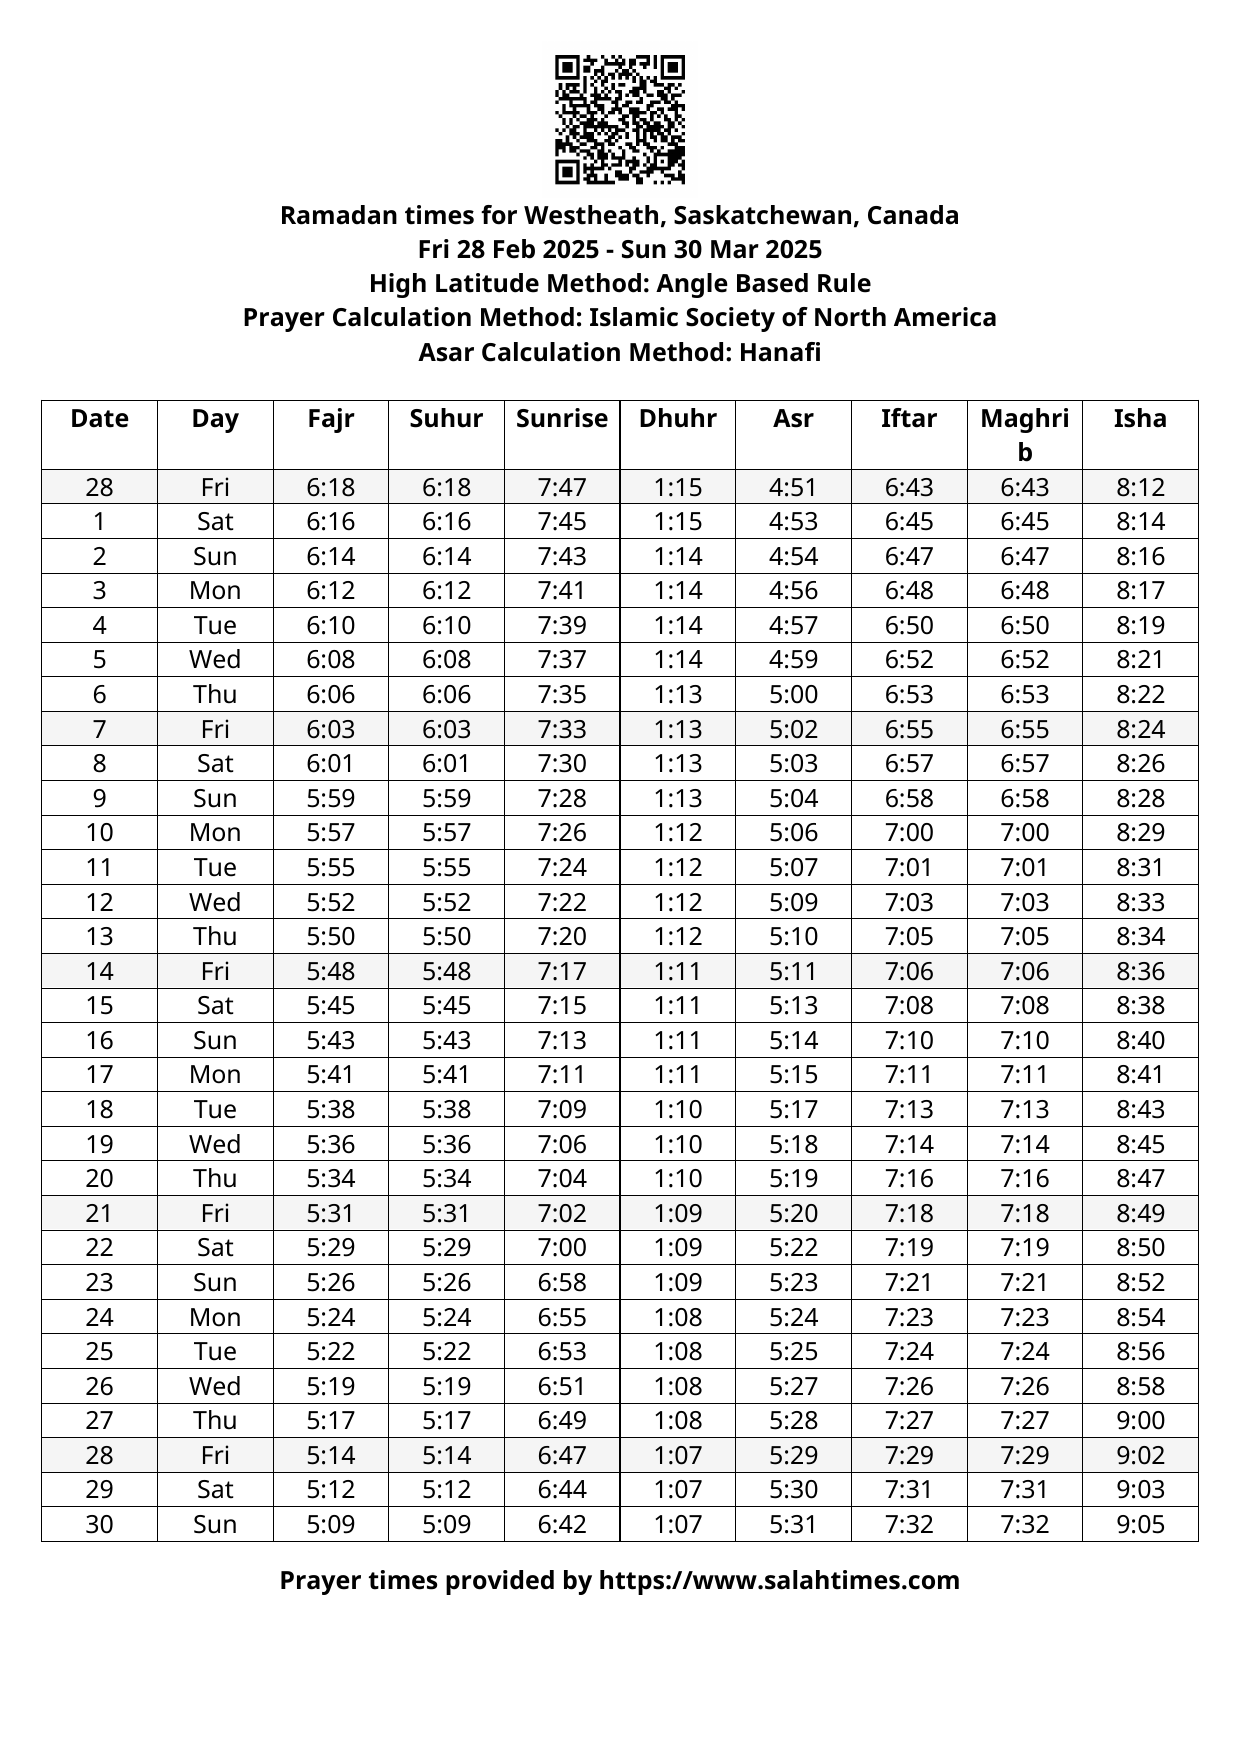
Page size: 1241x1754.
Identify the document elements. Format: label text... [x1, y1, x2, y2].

table_cell 5:24 [389, 1300, 504, 1333]
table_cell 6:55 [505, 1300, 619, 1333]
table_cell Mon [158, 574, 273, 607]
table_cell 8:38 [1083, 989, 1198, 1022]
table_header Date [42, 401, 157, 469]
table_cell 5:03 [736, 746, 851, 780]
table_cell 5:28 [736, 1404, 851, 1437]
table_cell 6:58 [505, 1265, 619, 1299]
table_cell 5 [42, 643, 157, 676]
table_cell 7 [42, 712, 157, 745]
table_cell 20 [42, 1161, 157, 1195]
table_cell 5:14 [389, 1438, 504, 1472]
table_cell 5:30 [736, 1473, 851, 1506]
table_cell Fri [158, 1196, 273, 1229]
table_cell 8 [42, 746, 157, 780]
table_cell 5:18 [736, 1127, 851, 1160]
table_cell 5:36 [274, 1127, 388, 1160]
table_cell 1:12 [621, 816, 735, 849]
table_cell 16 [42, 1023, 157, 1057]
table_cell 5:45 [389, 989, 504, 1022]
table_cell 1:09 [621, 1265, 735, 1299]
table_header Day [158, 401, 273, 469]
table_cell 7:29 [968, 1438, 1082, 1472]
table_cell 5:31 [274, 1196, 388, 1229]
table_cell 1:11 [621, 954, 735, 987]
table_cell 5:09 [736, 885, 851, 918]
table_cell 8:14 [1083, 504, 1198, 538]
table_cell Sun [158, 1507, 273, 1541]
table_cell 1 [42, 504, 157, 538]
table_cell 6:01 [389, 746, 504, 780]
table_cell 7:21 [852, 1265, 967, 1299]
table_cell 7:35 [505, 677, 619, 711]
table_cell Wed [158, 643, 273, 676]
table_cell 5:17 [736, 1092, 851, 1126]
table_cell 19 [42, 1127, 157, 1160]
table_cell 5:17 [389, 1404, 504, 1437]
table_cell 7:29 [852, 1438, 967, 1472]
table_cell 6:12 [389, 574, 504, 607]
table_cell 7:18 [852, 1196, 967, 1229]
table_cell 6:49 [505, 1404, 619, 1437]
table_cell 7:17 [505, 954, 619, 987]
table_cell 6:58 [852, 781, 967, 814]
table_cell 6:43 [852, 470, 967, 503]
table_cell 1:15 [621, 504, 735, 538]
table_cell 14 [42, 954, 157, 987]
table_cell 7:13 [968, 1092, 1082, 1126]
table_cell 8:50 [1083, 1231, 1198, 1264]
table_cell 10 [42, 816, 157, 849]
table_cell 1:07 [621, 1438, 735, 1472]
table_cell 1:07 [621, 1473, 735, 1506]
table_cell Mon [158, 1300, 273, 1333]
table_cell 8:16 [1083, 539, 1198, 572]
table_header Asr [736, 401, 851, 469]
table_cell 1:12 [621, 850, 735, 884]
table_cell 6:08 [274, 643, 388, 676]
table_cell 1:15 [621, 470, 735, 503]
table_cell 7:31 [852, 1473, 967, 1506]
table_cell 8:43 [1083, 1092, 1198, 1126]
table_cell 5:09 [274, 1507, 388, 1541]
table_cell 7:21 [968, 1265, 1082, 1299]
table_cell 8:54 [1083, 1300, 1198, 1333]
table_cell 5:06 [736, 816, 851, 849]
table_cell 7:28 [505, 781, 619, 814]
table_cell 5:43 [389, 1023, 504, 1057]
table_cell 6:57 [852, 746, 967, 780]
table_cell Sat [158, 504, 273, 538]
table_cell 8:45 [1083, 1127, 1198, 1160]
table_cell 8:40 [1083, 1023, 1198, 1057]
table_cell 4:54 [736, 539, 851, 572]
table_cell 9:03 [1083, 1473, 1198, 1506]
table_cell 5:14 [736, 1023, 851, 1057]
table_cell 7:31 [968, 1473, 1082, 1506]
table_cell 6:48 [852, 574, 967, 607]
table_cell 9 [42, 781, 157, 814]
table_cell 7:26 [968, 1369, 1082, 1402]
table_cell 6:44 [505, 1473, 619, 1506]
table_cell 5:12 [274, 1473, 388, 1506]
table_cell 5:59 [274, 781, 388, 814]
table_cell Mon [158, 1058, 273, 1091]
table_cell Sun [158, 1265, 273, 1299]
table_cell 27 [42, 1404, 157, 1437]
table_cell 7:45 [505, 504, 619, 538]
table_cell 7:43 [505, 539, 619, 572]
table_cell 6:48 [968, 574, 1082, 607]
table_cell 5:22 [736, 1231, 851, 1264]
text Asar Calculation Method: Hanafi [42, 334, 1198, 368]
table_cell Thu [158, 1161, 273, 1195]
table_cell 1:13 [621, 677, 735, 711]
table_cell Sat [158, 989, 273, 1022]
table_cell 4:59 [736, 643, 851, 676]
table_cell 7:15 [505, 989, 619, 1022]
table_cell 6:50 [968, 608, 1082, 642]
table_cell 5:57 [389, 816, 504, 849]
table_header Iftar [852, 401, 967, 469]
table_header Fajr [274, 401, 388, 469]
table_cell 11 [42, 850, 157, 884]
table_cell 6:58 [968, 781, 1082, 814]
table_cell 28 [42, 1438, 157, 1472]
table_cell 5:27 [736, 1369, 851, 1402]
table_cell 7:14 [852, 1127, 967, 1160]
table_cell 5:25 [736, 1334, 851, 1368]
table_cell 1:13 [621, 712, 735, 745]
table_cell 26 [42, 1369, 157, 1402]
table_cell 6:18 [389, 470, 504, 503]
table_cell 24 [42, 1300, 157, 1333]
table_cell Mon [158, 816, 273, 849]
table_cell 7:41 [505, 574, 619, 607]
table_cell Wed [158, 1127, 273, 1160]
table_cell 6:53 [968, 677, 1082, 711]
table_cell 7:05 [852, 919, 967, 953]
table_cell Fri [158, 712, 273, 745]
table_cell 8:34 [1083, 919, 1198, 953]
table_header Isha [1083, 401, 1198, 469]
table_cell 3 [42, 574, 157, 607]
table_cell 7:06 [505, 1127, 619, 1160]
table_cell 7:05 [968, 919, 1082, 953]
table_cell 5:29 [389, 1231, 504, 1264]
table_cell 1:09 [621, 1231, 735, 1264]
table_cell 7:32 [968, 1507, 1082, 1541]
table_cell 1:14 [621, 643, 735, 676]
table_cell 5:36 [389, 1127, 504, 1160]
table_cell 1:12 [621, 919, 735, 953]
table_cell 5:31 [389, 1196, 504, 1229]
table_cell 1:08 [621, 1369, 735, 1402]
table_cell 7:20 [505, 919, 619, 953]
table_cell 5:34 [389, 1161, 504, 1195]
table_cell 18 [42, 1092, 157, 1126]
table_cell 6:45 [852, 504, 967, 538]
table_cell 7:16 [968, 1161, 1082, 1195]
table_cell 7:01 [968, 850, 1082, 884]
table_cell 6:10 [389, 608, 504, 642]
table_cell 21 [42, 1196, 157, 1229]
table_cell 1:10 [621, 1092, 735, 1126]
table_cell 7:00 [505, 1231, 619, 1264]
table_cell 5:26 [389, 1265, 504, 1299]
table_cell 5:23 [736, 1265, 851, 1299]
table_cell 5:14 [274, 1438, 388, 1472]
table_cell 1:10 [621, 1127, 735, 1160]
table_header Maghrib [968, 401, 1082, 469]
table_cell 7:23 [852, 1300, 967, 1333]
table_cell Tue [158, 850, 273, 884]
table_cell 5:09 [389, 1507, 504, 1541]
table_cell 5:55 [274, 850, 388, 884]
table_cell 4:53 [736, 504, 851, 538]
table_cell 5:07 [736, 850, 851, 884]
table_cell 7:27 [968, 1404, 1082, 1437]
table_cell 5:38 [389, 1092, 504, 1126]
table_cell 5:59 [389, 781, 504, 814]
table_cell 8:21 [1083, 643, 1198, 676]
table_cell 6:42 [505, 1507, 619, 1541]
table_cell 7:26 [852, 1369, 967, 1402]
table_cell 7:13 [852, 1092, 967, 1126]
table_cell 7:24 [505, 850, 619, 884]
table_cell 5:24 [736, 1300, 851, 1333]
table_cell Fri [158, 954, 273, 987]
table_cell 7:10 [968, 1023, 1082, 1057]
table_cell 6:01 [274, 746, 388, 780]
table_cell 4:57 [736, 608, 851, 642]
table_cell 17 [42, 1058, 157, 1091]
table_cell 7:19 [968, 1231, 1082, 1264]
table_cell 6:18 [274, 470, 388, 503]
text Fri 28 Feb 2025 - Sun 30 Mar 2025 [42, 232, 1198, 266]
table_cell Sun [158, 539, 273, 572]
table_cell 5:22 [274, 1334, 388, 1368]
table_cell Sun [158, 781, 273, 814]
table_cell 6:55 [852, 712, 967, 745]
table_cell 6:43 [968, 470, 1082, 503]
table_cell 1:13 [621, 746, 735, 780]
table_cell 7:06 [852, 954, 967, 987]
table_cell 4:56 [736, 574, 851, 607]
table_cell 8:28 [1083, 781, 1198, 814]
table_cell 8:52 [1083, 1265, 1198, 1299]
table_cell 15 [42, 989, 157, 1022]
table_cell 5:13 [736, 989, 851, 1022]
table_cell 6:50 [852, 608, 967, 642]
table_cell 5:00 [736, 677, 851, 711]
table_cell 5:41 [274, 1058, 388, 1091]
table_cell 1:11 [621, 989, 735, 1022]
table_cell Sun [158, 1023, 273, 1057]
table_cell 1:14 [621, 574, 735, 607]
table_cell 8:33 [1083, 885, 1198, 918]
table_cell 8:12 [1083, 470, 1198, 503]
table_cell 6:45 [968, 504, 1082, 538]
table_cell 9:00 [1083, 1404, 1198, 1437]
table_cell 25 [42, 1334, 157, 1368]
table_cell 6:16 [389, 504, 504, 538]
table_cell 7:19 [852, 1231, 967, 1264]
table_cell 5:22 [389, 1334, 504, 1368]
table_cell Thu [158, 677, 273, 711]
table_cell 5:31 [736, 1507, 851, 1541]
table_cell 8:47 [1083, 1161, 1198, 1195]
table_cell 8:56 [1083, 1334, 1198, 1368]
table_cell 1:11 [621, 1058, 735, 1091]
table_cell Sat [158, 1231, 273, 1264]
table_cell 5:04 [736, 781, 851, 814]
table_cell 6:14 [274, 539, 388, 572]
table_cell 7:32 [852, 1507, 967, 1541]
table_cell 6:52 [852, 643, 967, 676]
table_cell 7:30 [505, 746, 619, 780]
table_cell 5:34 [274, 1161, 388, 1195]
table_cell 7:22 [505, 885, 619, 918]
table_cell 5:57 [274, 816, 388, 849]
table_cell 6:47 [505, 1438, 619, 1472]
table_cell Thu [158, 1404, 273, 1437]
table_cell 5:15 [736, 1058, 851, 1091]
table_cell 5:24 [274, 1300, 388, 1333]
text Prayer times provided by https://www.salahtimes.com [42, 1563, 1198, 1597]
table_cell 6:52 [968, 643, 1082, 676]
table_cell 6:16 [274, 504, 388, 538]
table_cell 7:02 [505, 1196, 619, 1229]
table_cell 7:06 [968, 954, 1082, 987]
table_cell 13 [42, 919, 157, 953]
table_cell 5:29 [736, 1438, 851, 1472]
table_cell 1:11 [621, 1023, 735, 1057]
table_cell 22 [42, 1231, 157, 1264]
text Prayer Calculation Method: Islamic Society of North America [42, 300, 1198, 334]
table_cell 8:29 [1083, 816, 1198, 849]
table_cell 5:45 [274, 989, 388, 1022]
text High Latitude Method: Angle Based Rule [42, 266, 1198, 300]
table_cell 5:52 [274, 885, 388, 918]
table_cell 5:20 [736, 1196, 851, 1229]
table_cell 2 [42, 539, 157, 572]
text Ramadan times for Westheath, Saskatchewan, Canada [42, 198, 1198, 232]
table_cell 5:19 [736, 1161, 851, 1195]
table_cell 5:52 [389, 885, 504, 918]
table_cell 12 [42, 885, 157, 918]
picture [542, 41, 699, 198]
table_cell 7:11 [968, 1058, 1082, 1091]
table_cell 6 [42, 677, 157, 711]
table_cell 23 [42, 1265, 157, 1299]
table_cell 6:10 [274, 608, 388, 642]
table_cell Tue [158, 608, 273, 642]
table_cell 7:03 [852, 885, 967, 918]
table_cell 7:14 [968, 1127, 1082, 1160]
table_cell 6:47 [852, 539, 967, 572]
table_header Sunrise [505, 401, 619, 469]
table_cell 6:51 [505, 1369, 619, 1402]
table_cell 1:08 [621, 1404, 735, 1437]
table_cell 8:26 [1083, 746, 1198, 780]
table_cell 9:02 [1083, 1438, 1198, 1472]
table_cell 4:51 [736, 470, 851, 503]
table_cell 8:31 [1083, 850, 1198, 884]
table_cell 5:02 [736, 712, 851, 745]
table_cell 8:24 [1083, 712, 1198, 745]
table_cell 6:57 [968, 746, 1082, 780]
table_cell 5:41 [389, 1058, 504, 1091]
table_cell 5:10 [736, 919, 851, 953]
table_cell 1:07 [621, 1507, 735, 1541]
table_cell 7:33 [505, 712, 619, 745]
table_cell 7:24 [852, 1334, 967, 1368]
table_cell 7:16 [852, 1161, 967, 1195]
table_cell 7:03 [968, 885, 1082, 918]
table_cell 9:05 [1083, 1507, 1198, 1541]
table_cell 7:23 [968, 1300, 1082, 1333]
table_cell 7:13 [505, 1023, 619, 1057]
table_cell 8:49 [1083, 1196, 1198, 1229]
table_cell Sat [158, 1473, 273, 1506]
table_cell 6:03 [389, 712, 504, 745]
table_cell 7:08 [852, 989, 967, 1022]
table_cell 5:12 [389, 1473, 504, 1506]
table_cell 7:11 [505, 1058, 619, 1091]
table_cell 1:10 [621, 1161, 735, 1195]
table_cell 1:08 [621, 1334, 735, 1368]
table_cell Sat [158, 746, 273, 780]
table_cell 6:08 [389, 643, 504, 676]
table_cell 5:50 [389, 919, 504, 953]
table_cell Wed [158, 885, 273, 918]
table_cell Fri [158, 1438, 273, 1472]
table_cell 6:53 [852, 677, 967, 711]
table_cell 5:29 [274, 1231, 388, 1264]
table_cell 6:06 [389, 677, 504, 711]
table_cell 5:38 [274, 1092, 388, 1126]
table_cell 8:36 [1083, 954, 1198, 987]
table_cell 7:01 [852, 850, 967, 884]
table_cell Thu [158, 919, 273, 953]
table_cell 8:22 [1083, 677, 1198, 711]
table_cell 8:17 [1083, 574, 1198, 607]
table_cell 1:13 [621, 781, 735, 814]
table_cell 5:50 [274, 919, 388, 953]
table_cell 5:26 [274, 1265, 388, 1299]
table_cell 6:03 [274, 712, 388, 745]
table_cell 29 [42, 1473, 157, 1506]
table_cell 5:48 [389, 954, 504, 987]
table_cell 7:11 [852, 1058, 967, 1091]
table_cell 7:18 [968, 1196, 1082, 1229]
table_cell 5:48 [274, 954, 388, 987]
table_cell Wed [158, 1369, 273, 1402]
table_cell 4 [42, 608, 157, 642]
table_cell 7:10 [852, 1023, 967, 1057]
table_cell 6:06 [274, 677, 388, 711]
table_cell 7:09 [505, 1092, 619, 1126]
table_cell 6:55 [968, 712, 1082, 745]
table_cell 28 [42, 470, 157, 503]
table_cell 5:55 [389, 850, 504, 884]
table_header Dhuhr [621, 401, 735, 469]
table_cell 7:08 [968, 989, 1082, 1022]
table_cell 5:11 [736, 954, 851, 987]
table_cell 7:24 [968, 1334, 1082, 1368]
table_cell Tue [158, 1334, 273, 1368]
table_cell 7:00 [968, 816, 1082, 849]
table_cell 8:41 [1083, 1058, 1198, 1091]
table_cell 7:04 [505, 1161, 619, 1195]
table_cell 6:53 [505, 1334, 619, 1368]
table_cell 7:26 [505, 816, 619, 849]
table_cell 1:14 [621, 608, 735, 642]
table_cell 8:58 [1083, 1369, 1198, 1402]
table_cell 6:47 [968, 539, 1082, 572]
table_cell 6:14 [389, 539, 504, 572]
table_cell 7:27 [852, 1404, 967, 1437]
table_cell 7:37 [505, 643, 619, 676]
table_cell 5:43 [274, 1023, 388, 1057]
table_header Suhur [389, 401, 504, 469]
table_cell Fri [158, 470, 273, 503]
table_cell 5:19 [274, 1369, 388, 1402]
table_cell 8:19 [1083, 608, 1198, 642]
table_cell 30 [42, 1507, 157, 1541]
table_cell 7:00 [852, 816, 967, 849]
table_cell 6:12 [274, 574, 388, 607]
table_cell Tue [158, 1092, 273, 1126]
table_cell 7:47 [505, 470, 619, 503]
table_cell 5:19 [389, 1369, 504, 1402]
table_cell 1:14 [621, 539, 735, 572]
table_cell 1:12 [621, 885, 735, 918]
table_cell 1:09 [621, 1196, 735, 1229]
table_cell 7:39 [505, 608, 619, 642]
table_cell 5:17 [274, 1404, 388, 1437]
table_cell 1:08 [621, 1300, 735, 1333]
